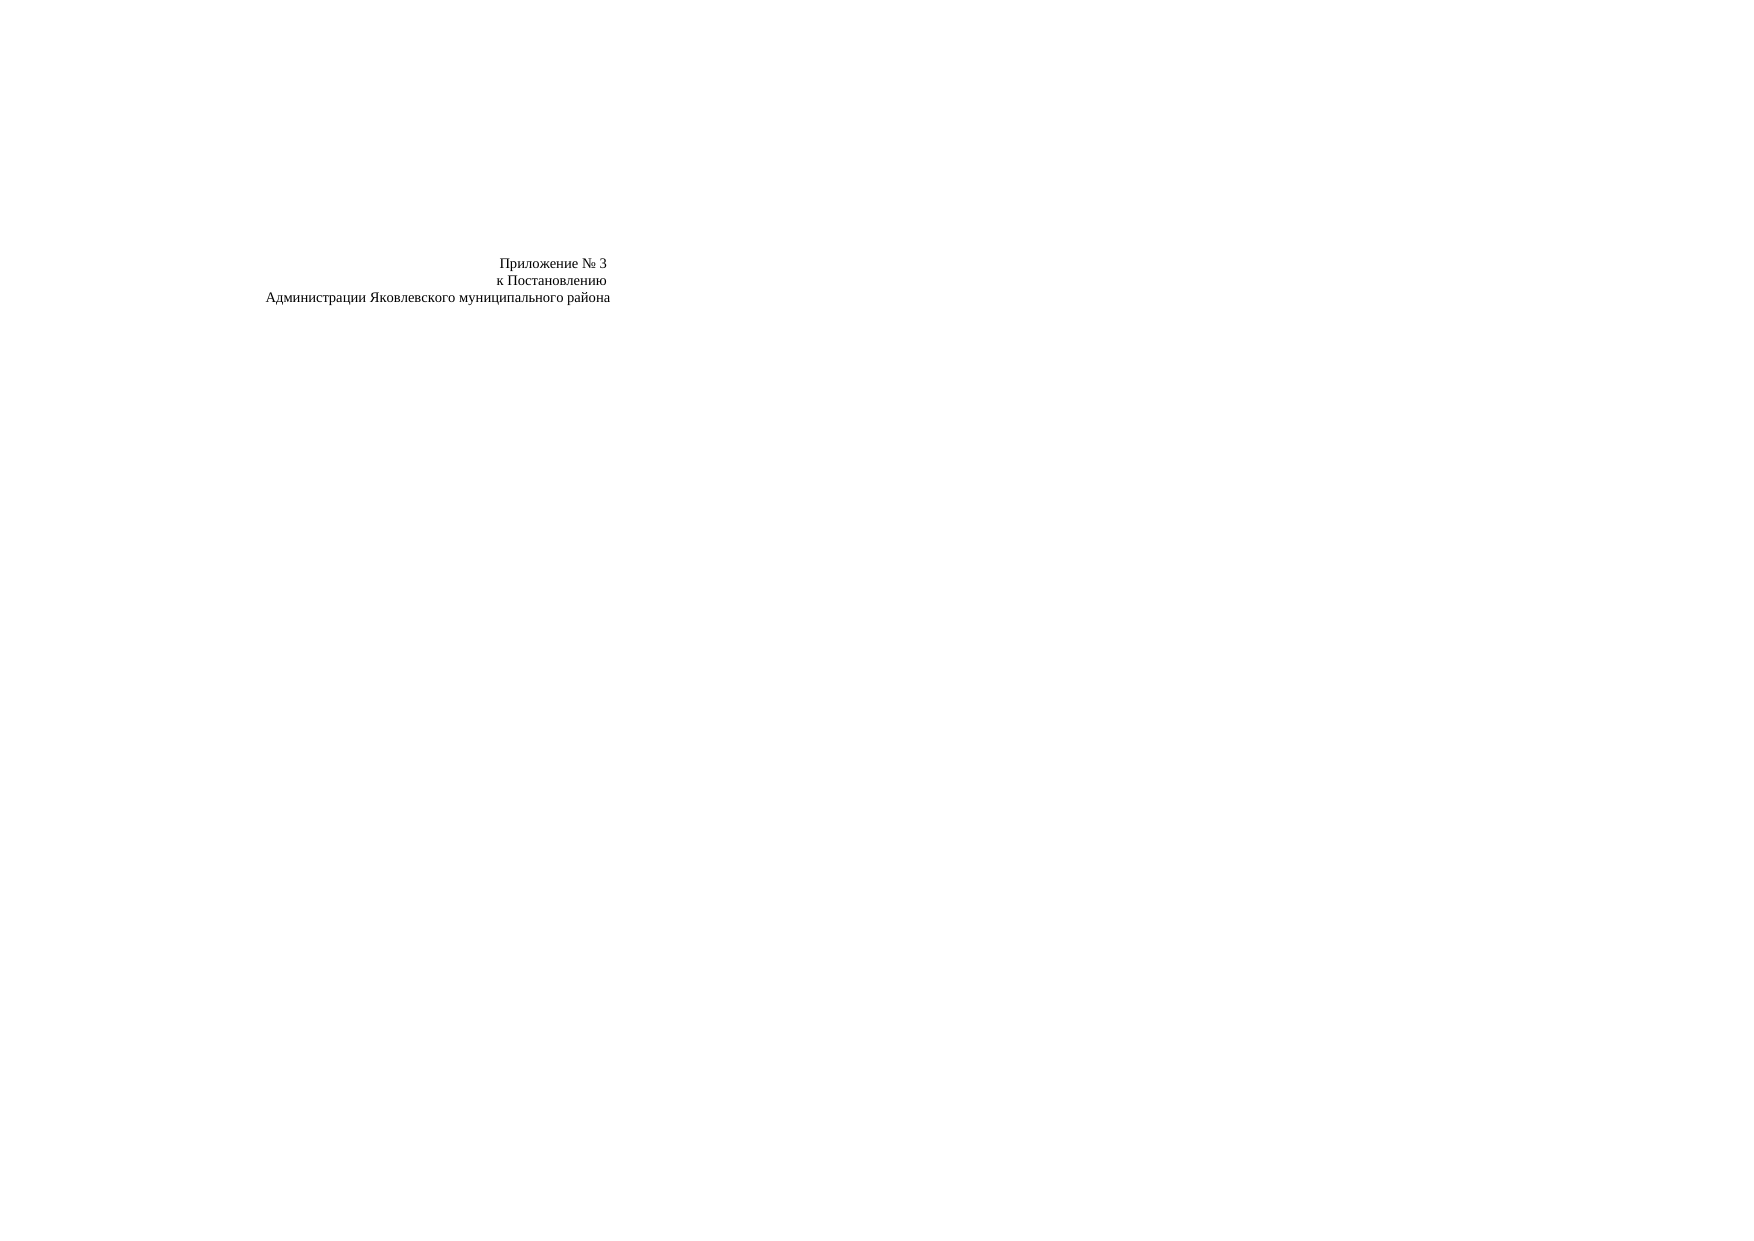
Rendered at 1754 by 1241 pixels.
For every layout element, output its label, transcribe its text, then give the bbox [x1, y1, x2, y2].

table_header Приложение № 3 к Постановлению Администрации Яковлевского муниципального района [87, 148, 621, 306]
